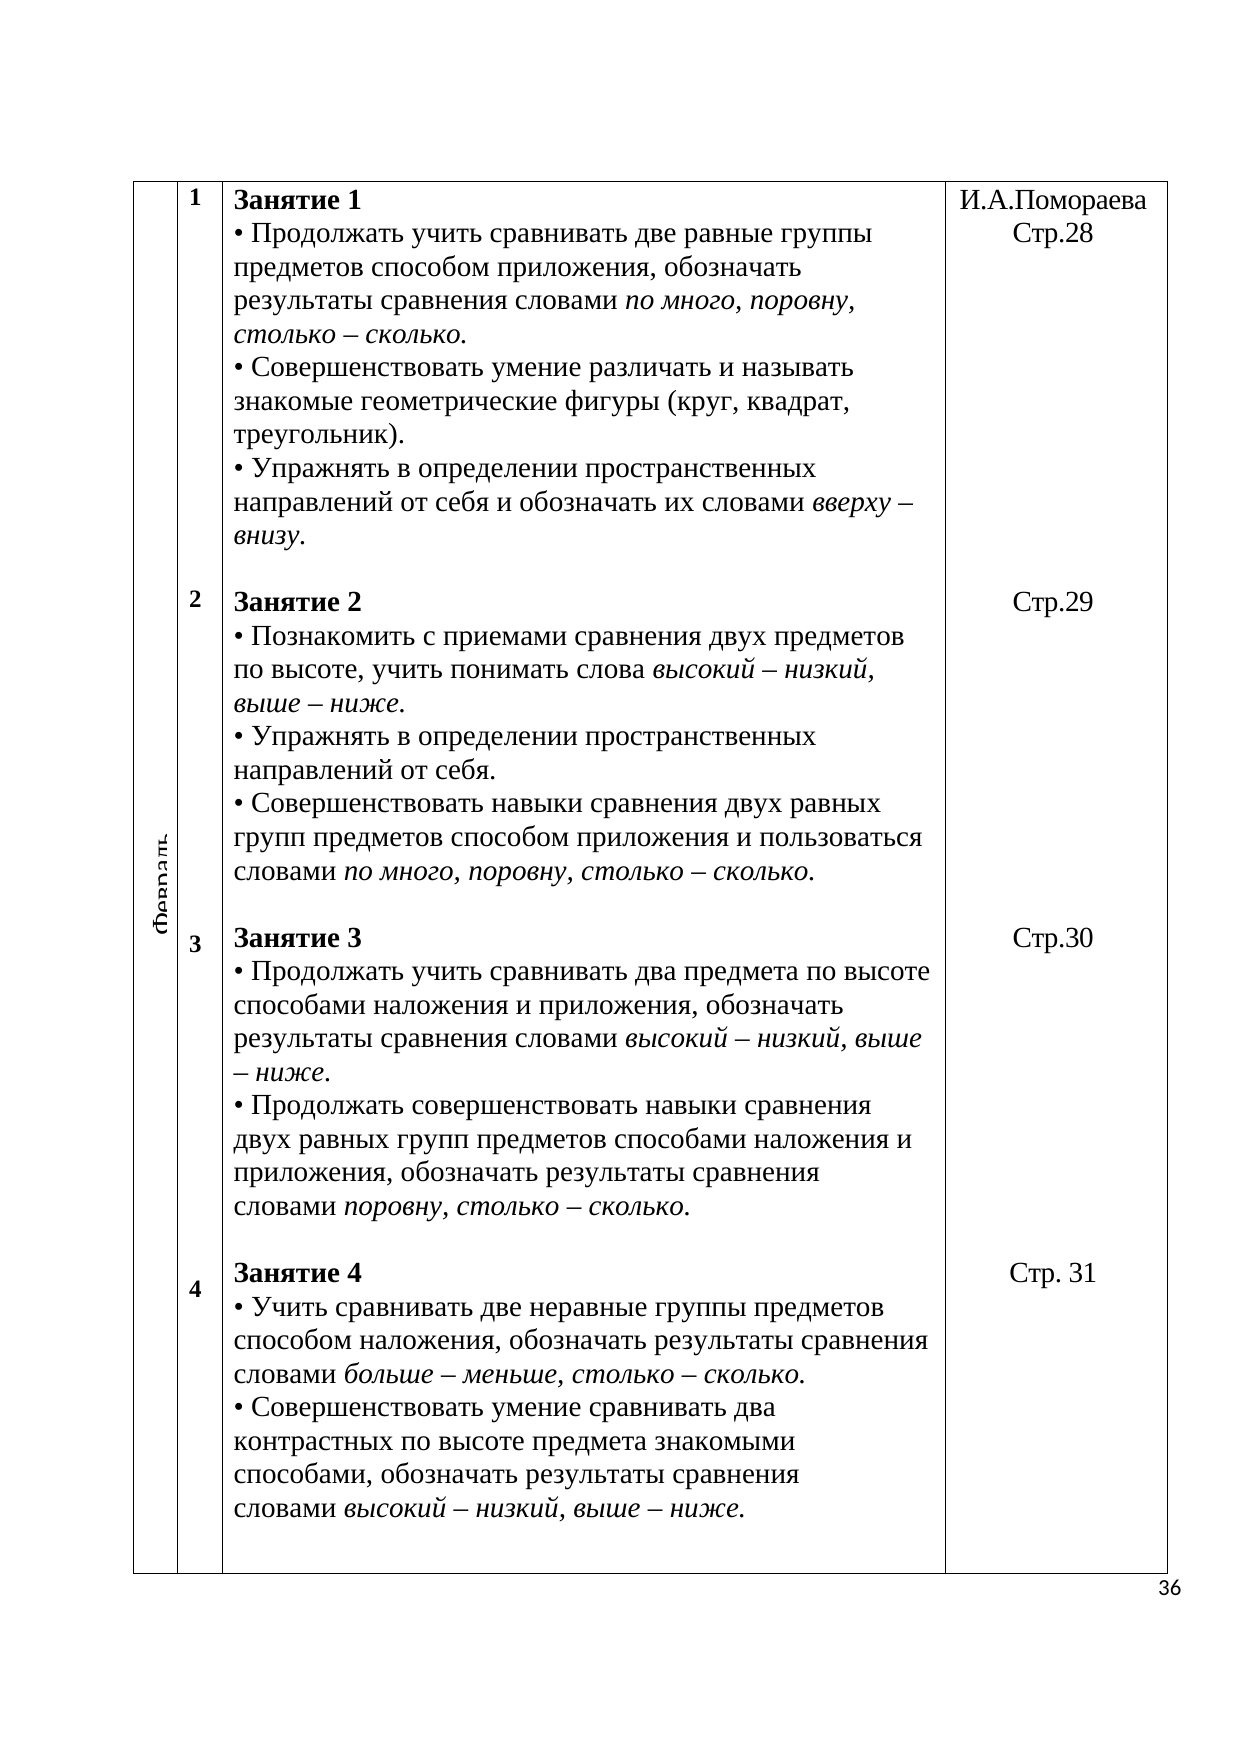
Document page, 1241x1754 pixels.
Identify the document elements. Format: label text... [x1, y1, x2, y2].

table_cell Занятие 1 • Продолжать учить сравнивать две равные группы предметов способом приложения, обозначать результаты сравнения словами по много, поровну, столько – сколько. • Совершенствовать умение различать и называть знакомые геометрические фигуры (круг, квадрат, треугольник). • Упражнять в определении пространственных направлений от себя и обозначать их словами вверху – внизу. Занятие 2 • Познакомить с приемами сравнения двух предметов по высоте, учить понимать слова высокий – низкий, выше – ниже. • Упражнять в определении пространственных направлений от себя. • Совершенствовать навыки сравнения двух равных групп предметов способом приложения и пользоваться словами по много, поровну, столько – сколько. Занятие 3 • Продолжать учить сравнивать два предмета по высоте способами наложения и приложения, обозначать результаты сравнения словами высокий – низкий, выше – ниже. • Продолжать совершенствовать навыки сравнения двух равных групп предметов способами наложения и приложения, обозначать результаты сравнения словами поровну, столько – сколько. Занятие 4 • Учить сравнивать две неравные группы предметов способом наложения, обозначать результаты сравнения словами больше – меньше, столько – сколько. • Совершенствовать умение сравнивать два контрастных по высоте предмета знакомыми способами, обозначать результаты сравнения словами высокий – низкий, выше – ниже. [223, 182, 945, 1573]
table_cell И.А.Помораева Стр.28 Стр.29 Стр.30 Стр. 31 [946, 182, 1167, 1573]
table_cell 1 2 3 4 [178, 182, 222, 1573]
table_cell Февраль [134, 182, 177, 1573]
